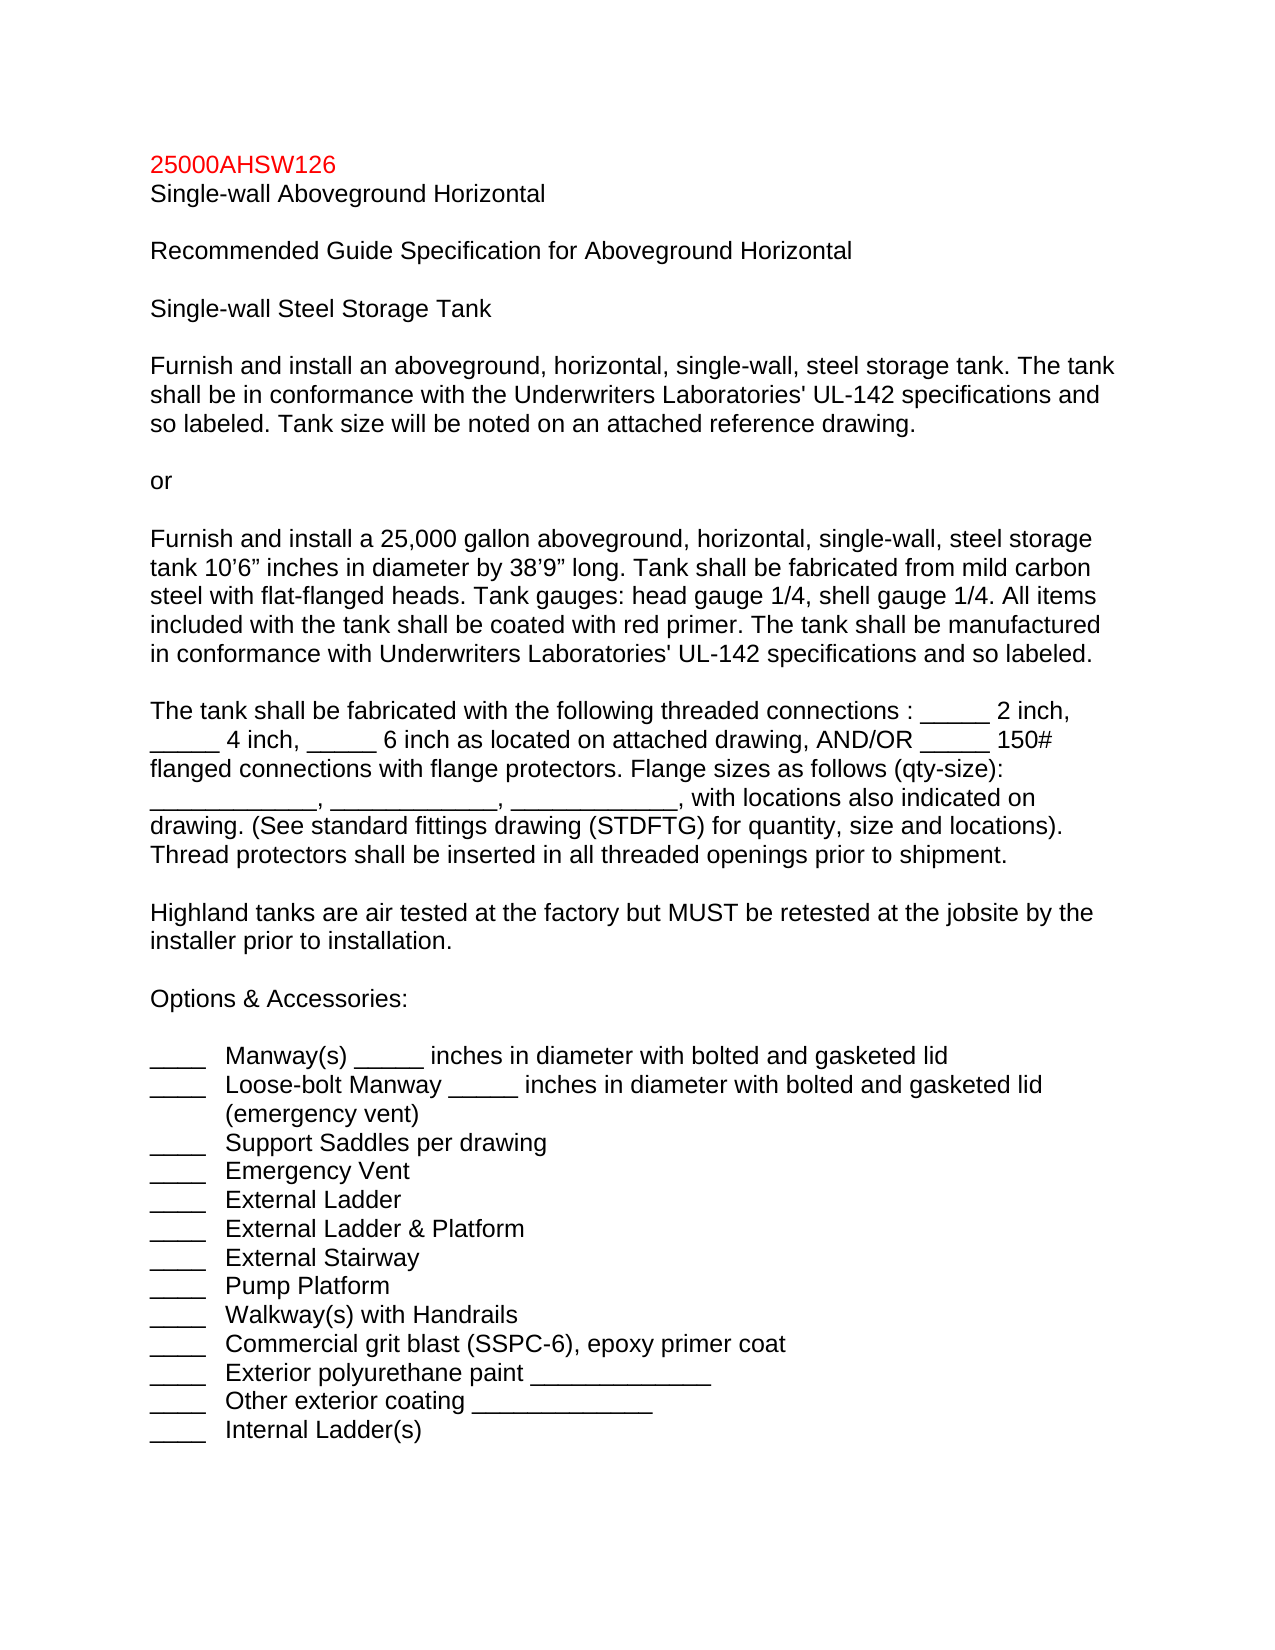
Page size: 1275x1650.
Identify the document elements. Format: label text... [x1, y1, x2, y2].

text ____ Commercial grit blast (SSPC-6), epoxy primer coat [150, 1329, 1125, 1357]
text Furnish and install an aboveground, horizontal, single-wall, steel storage tank. The tank shall be in conformance with the Underwriters Laboratories' UL-142 specifications and so labeled. Tank size will be noted on an attached reference drawing. [150, 351, 1125, 437]
text ____ External Stairway [150, 1242, 1125, 1271]
text ____ Pump Platform [150, 1271, 1125, 1300]
text ____ External Ladder & Platform [150, 1214, 1125, 1242]
text Highland tanks are air tested at the factory but MUST be retested at the jobsite by the installer prior to installation. [150, 897, 1125, 955]
text Single-wall Aboveground Horizontal [150, 179, 1125, 207]
text Furnish and install a 25,000 gallon aboveground, horizontal, single-wall, steel storage tank 10’6” inches in diameter by 38’9” long. Tank shall be fabricated from mild carbon steel with flat-flanged heads. Tank gauges: head gauge 1/4, shell gauge 1/4. All items included with the tank shall be coated with red primer. The tank shall be manufactured in conformance with Underwriters Laboratories' UL-142 specifications and so labeled. [150, 524, 1125, 667]
text ____ Support Saddles per drawing [150, 1127, 1125, 1156]
text 25000AHSW126 [150, 150, 1125, 179]
text ____ Internal Ladder(s) [150, 1415, 1125, 1444]
text ____ Loose-bolt Manway _____ inches in diameter with bolted and gasketed lid (emergency vent) [150, 1070, 1125, 1127]
text ____ Exterior polyurethane paint _____________ [150, 1357, 1125, 1386]
text ____ Walkway(s) with Handrails [150, 1300, 1125, 1329]
text Single-wall Steel Storage Tank [150, 294, 1125, 322]
text ____ Manway(s) _____ inches in diameter with bolted and gasketed lid [150, 1041, 1125, 1070]
text or [150, 466, 1125, 495]
text Options & Accessories: [150, 984, 1125, 1012]
text ____ External Ladder [150, 1185, 1125, 1214]
text The tank shall be fabricated with the following threaded connections : _____ 2 inch, _____ 4 inch, _____ 6 inch as located on attached drawing, AND/OR _____ 150# flanged connections with flange protectors. Flange sizes as follows (qty-size): ____________, ____________, ____________, with locations also indicated on drawing. (See standard fittings drawing (STDFTG) for quantity, size and locations). Thread protectors shall be inserted in all threaded openings prior to shipment. [150, 696, 1125, 869]
text ____ Emergency Vent [150, 1156, 1125, 1185]
text Recommended Guide Specification for Aboveground Horizontal [150, 236, 1125, 265]
text ____ Other exterior coating _____________ [150, 1386, 1125, 1415]
